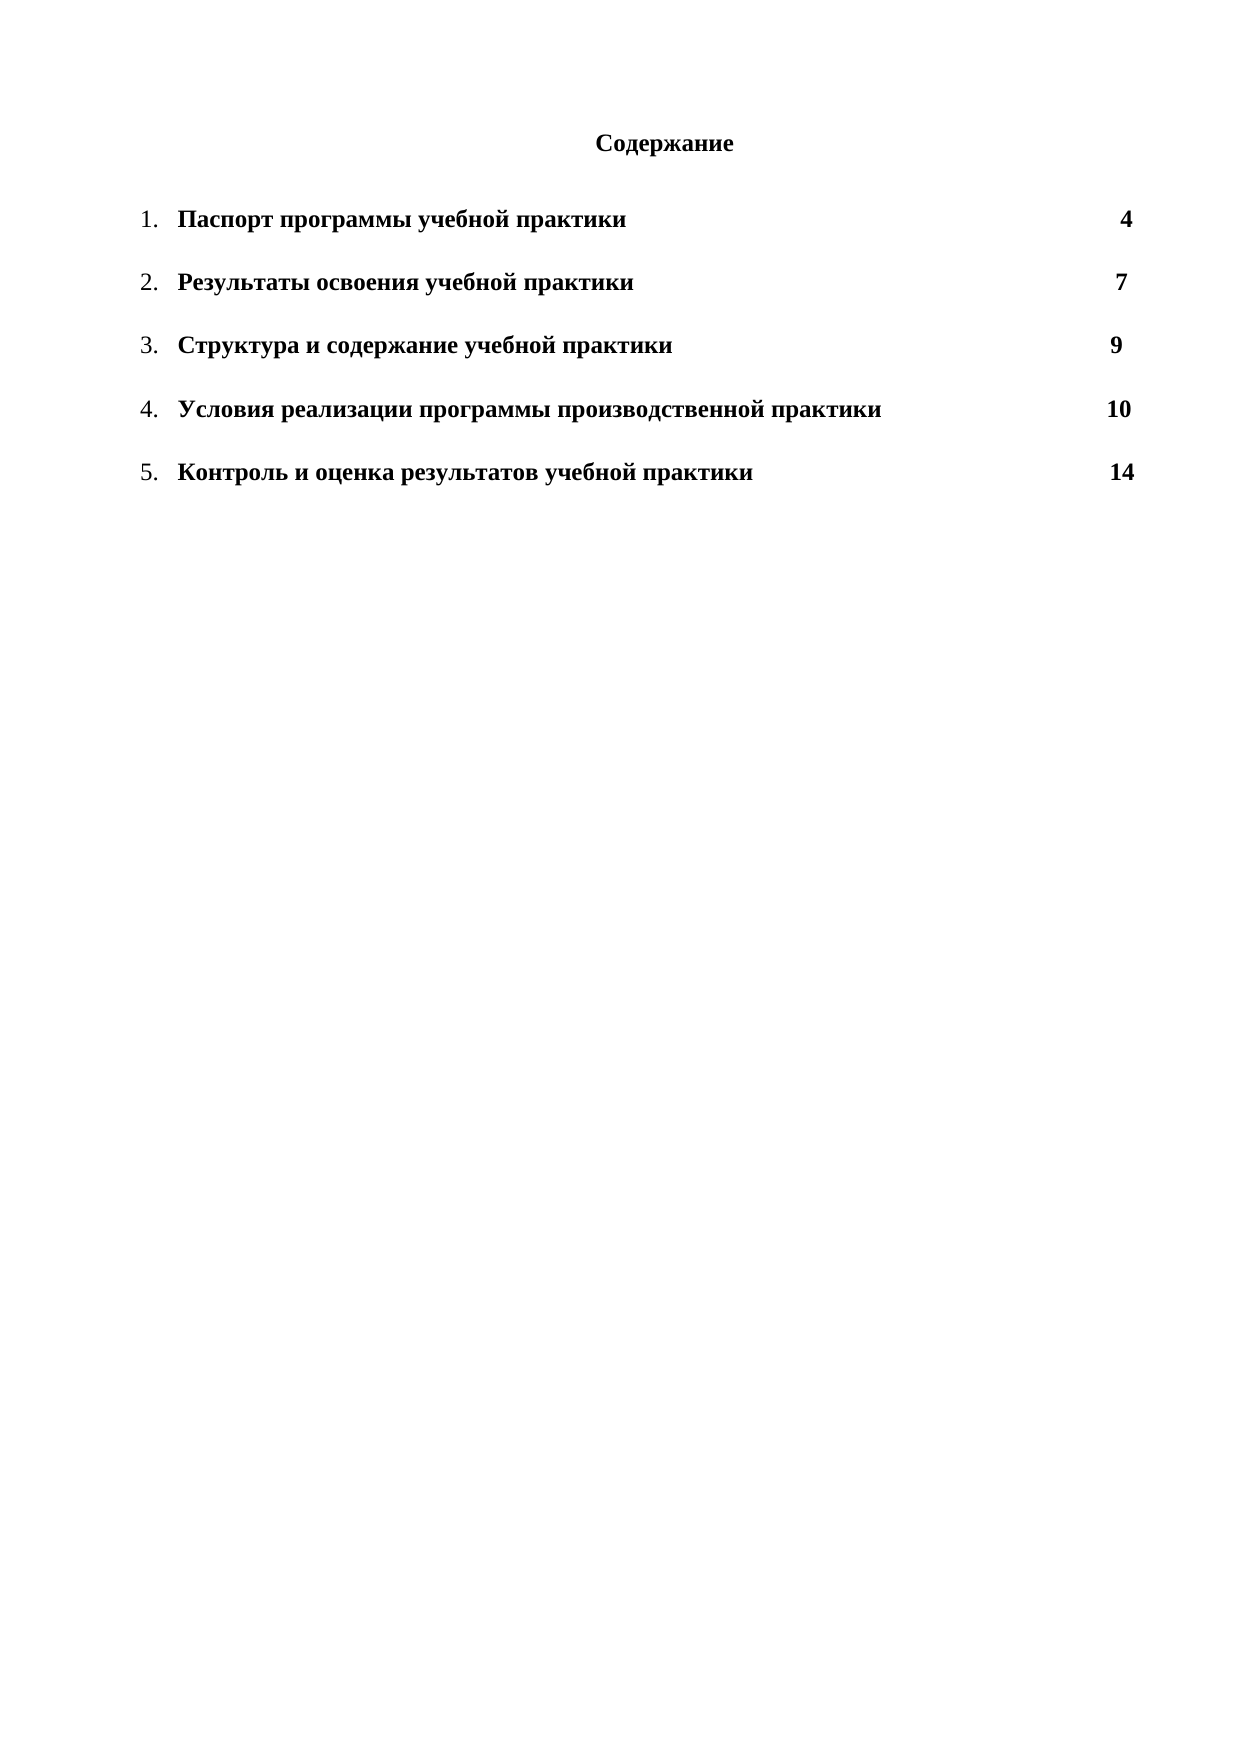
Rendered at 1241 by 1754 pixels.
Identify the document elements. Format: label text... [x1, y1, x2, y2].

list Условия реализации программы производственной практики 10 [140, 384, 1152, 422]
list Контроль и оценка результатов учебной практики 14 [140, 447, 1152, 486]
list Структура и содержание учебной практики 9 [140, 321, 1152, 359]
list Паспорт программы учебной практики 4 [140, 194, 1152, 233]
text Содержание [177, 118, 1152, 156]
list Результаты освоения учебной практики 7 [140, 258, 1152, 296]
